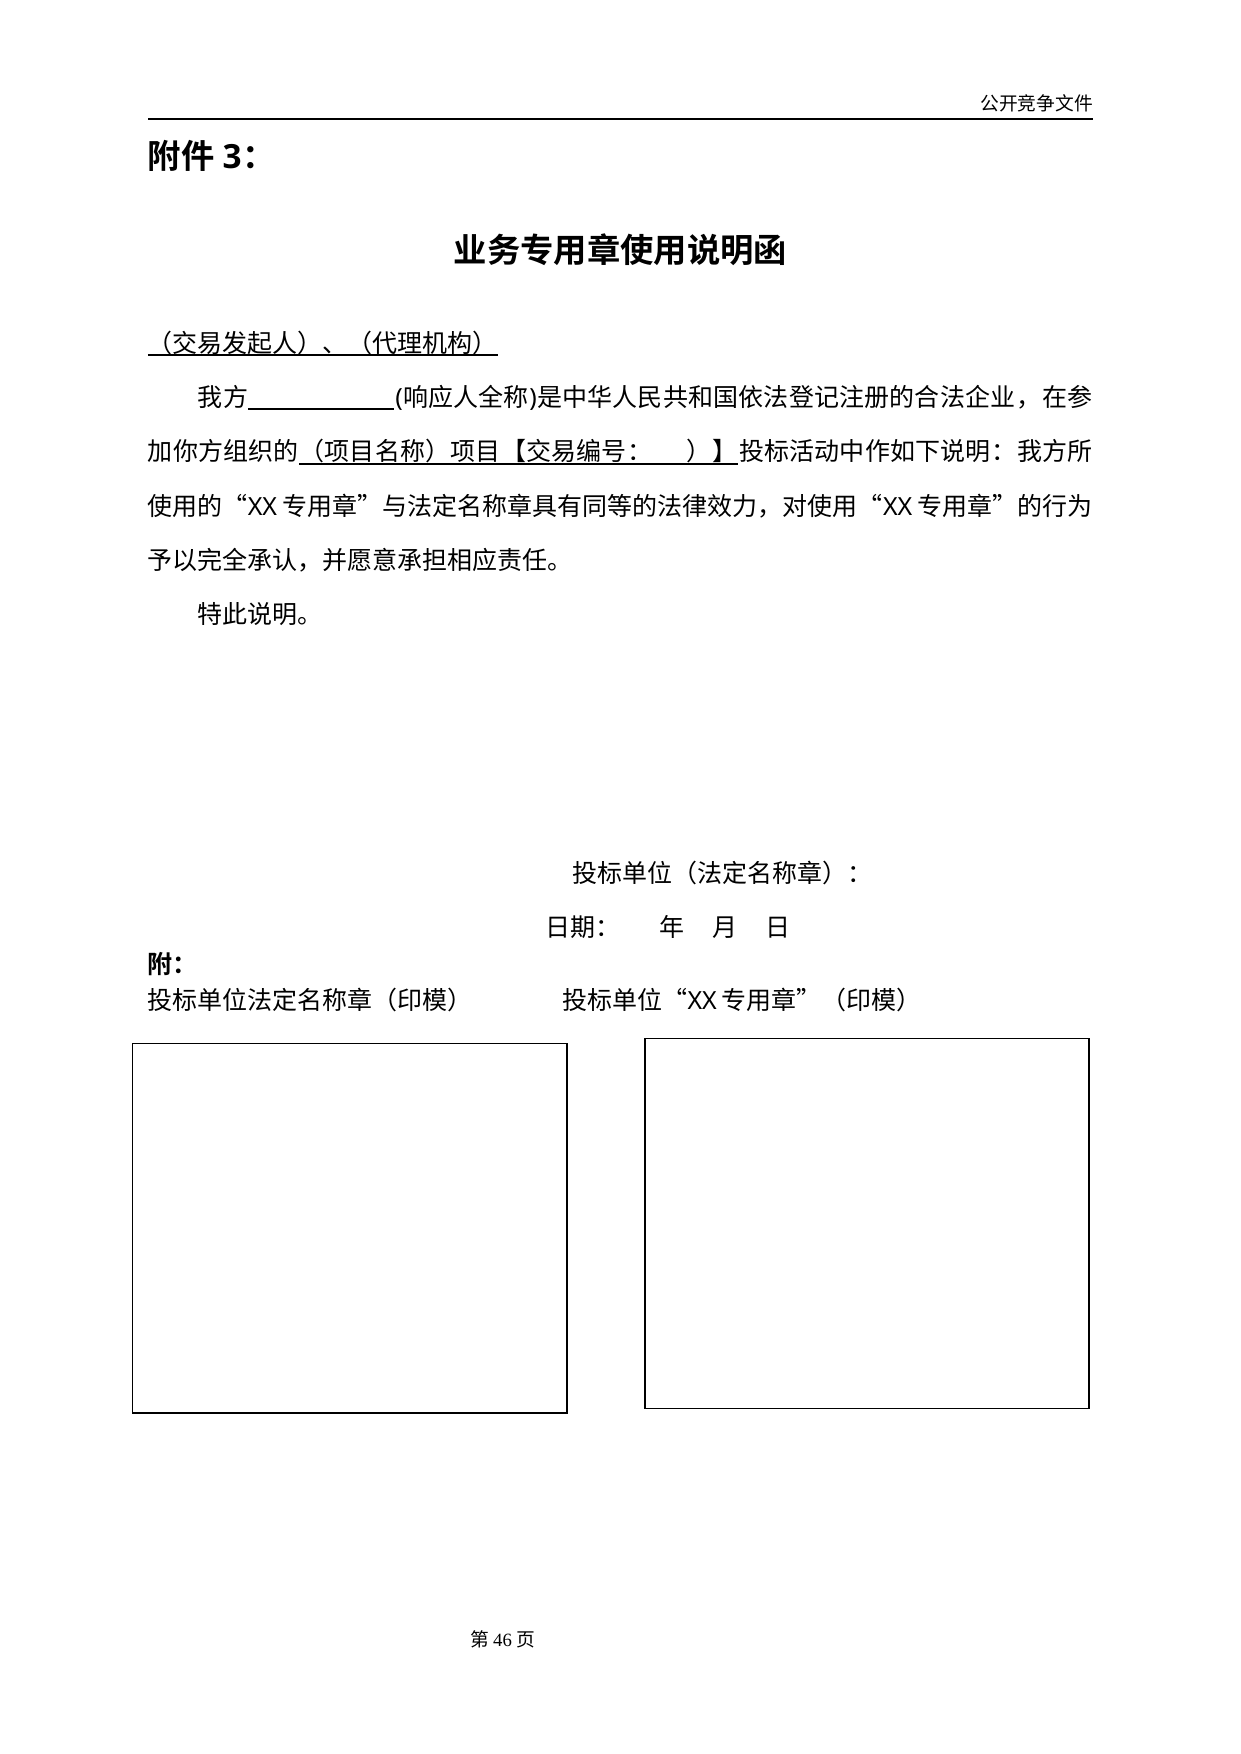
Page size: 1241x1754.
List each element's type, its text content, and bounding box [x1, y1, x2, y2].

text 投标单位（法定名称章）： [148, 853, 1043, 890]
text （交易发起人）、（代理机构） [148, 323, 1093, 359]
text 附件3： [148, 130, 1093, 178]
text 投标单位法定名称章（印模） 投标单位“XX专用章”（印模） [148, 980, 1093, 1017]
text 业务专用章使用说明函 [148, 224, 1093, 272]
text 我方 (响应人全称)是中华人民共和国依法登记注册的合法企业，在参加你方组织的（项目名称）项目【交易编号： ）】投标活动中作如下说明：我方所使用的“XX专用章”与法定名称章具有同等的法律效力，对使用“XX专用章”的行为予以完全承认，并愿意承担相应责任。 [148, 377, 1093, 577]
text 附： [148, 944, 1093, 980]
text 特此说明。 [148, 595, 1093, 631]
text 日期： 年 月 日 [148, 908, 943, 944]
